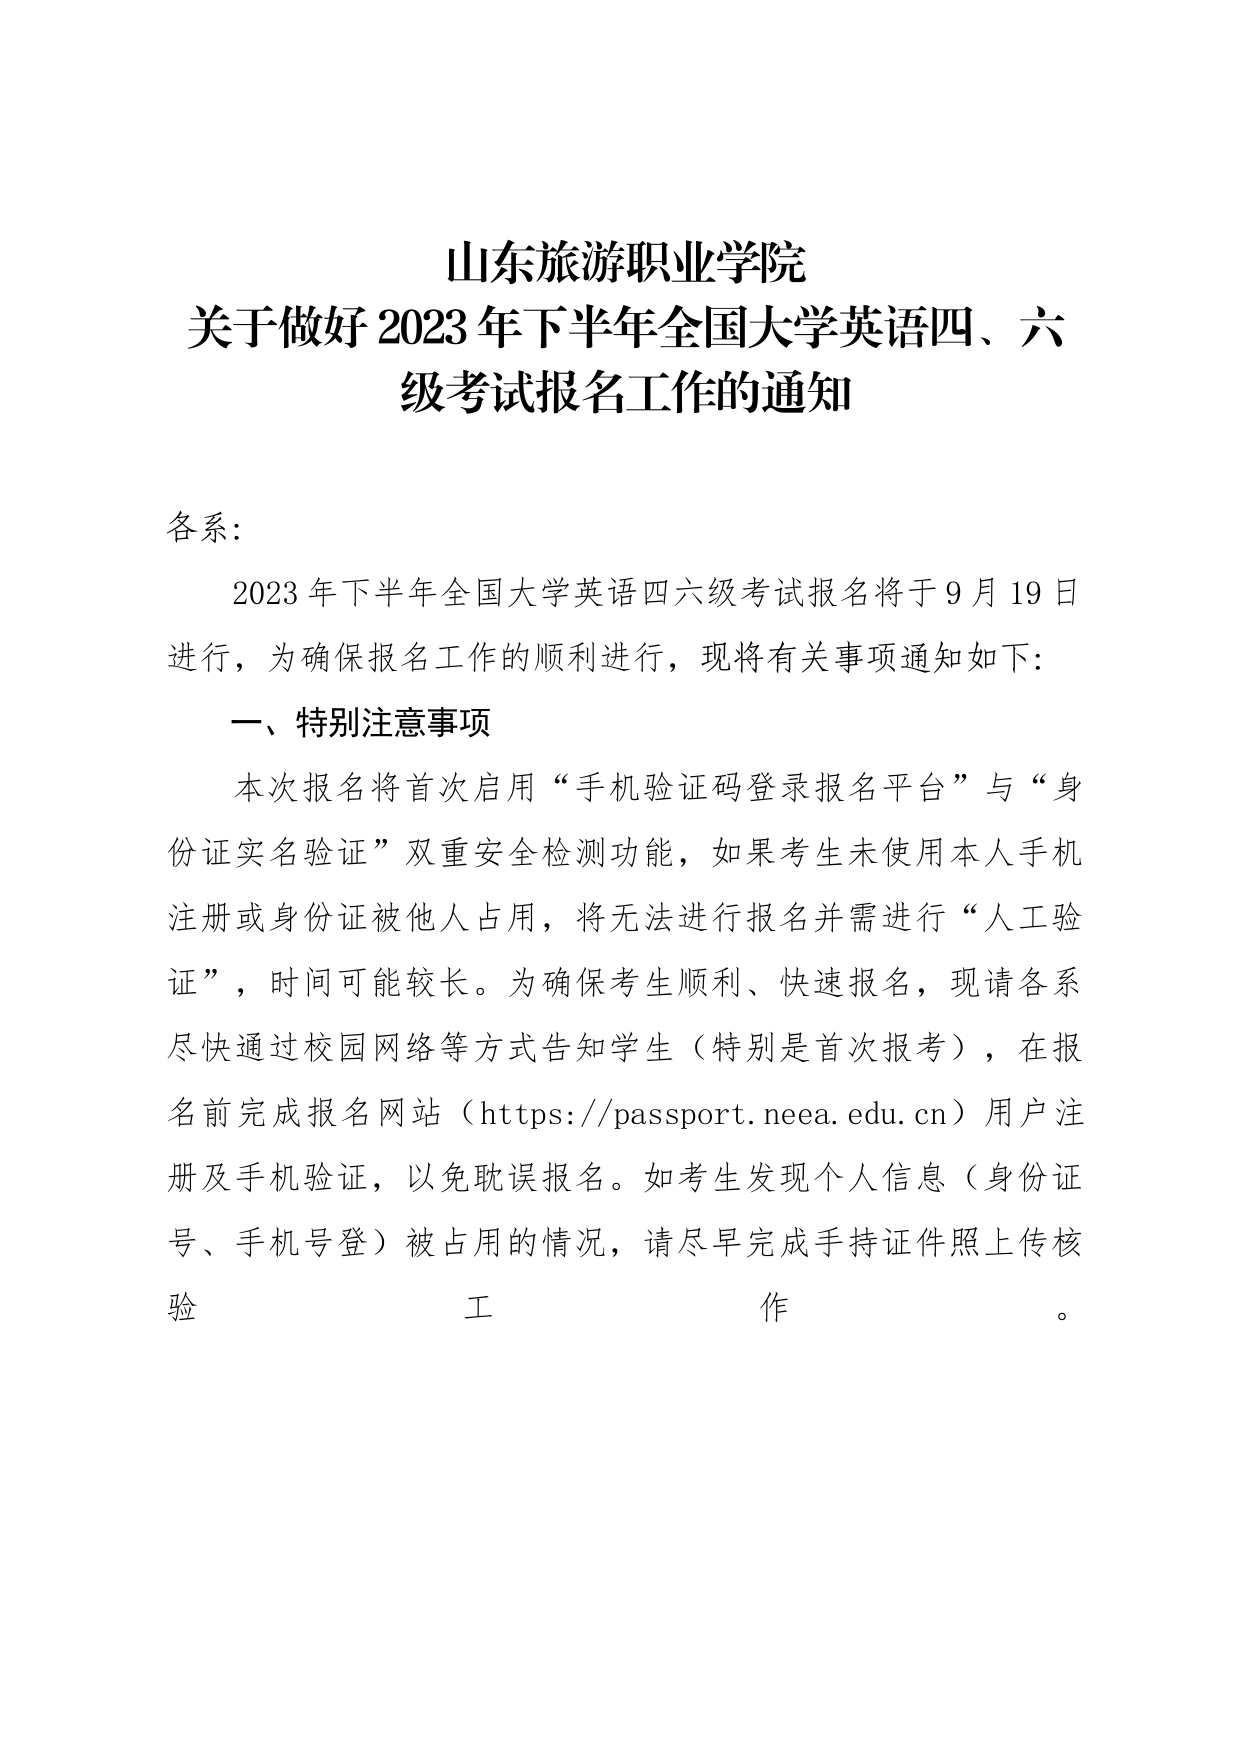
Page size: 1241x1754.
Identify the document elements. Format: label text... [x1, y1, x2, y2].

text 山东旅游职业学院 [165, 233, 1087, 298]
text 各系： [165, 493, 1087, 558]
text 一、特别注意事项 [165, 688, 1087, 753]
text 关于做好2023年下半年全国大学英语四、六级考试报名工作的通知 [165, 298, 1087, 428]
text 本次报名将首次启用“手机验证码登录报名平台”与“身份证实名验证”双重安全检测功能，如果考生未使用本人手机注册或身份证被他人占用，将无法进行报名并需进行“人工验证”，时间可能较长。为确保考生顺利、快速报名，现请各系尽快通过校园网络等方式告知学生（特别是首次报考），在报名前完成报名网站（https://passport.neea.edu.cn）用户注册及手机验证，以免耽误报名。如考生发现个人信息（身份证号、手机号登）被占用的情况，请尽早完成手持证件照上传核验工作。 [165, 753, 1087, 1338]
text 2023年下半年全国大学英语四六级考试报名将于9月19日进行，为确保报名工作的顺利进行，现将有关事项通知如下： [165, 558, 1087, 688]
